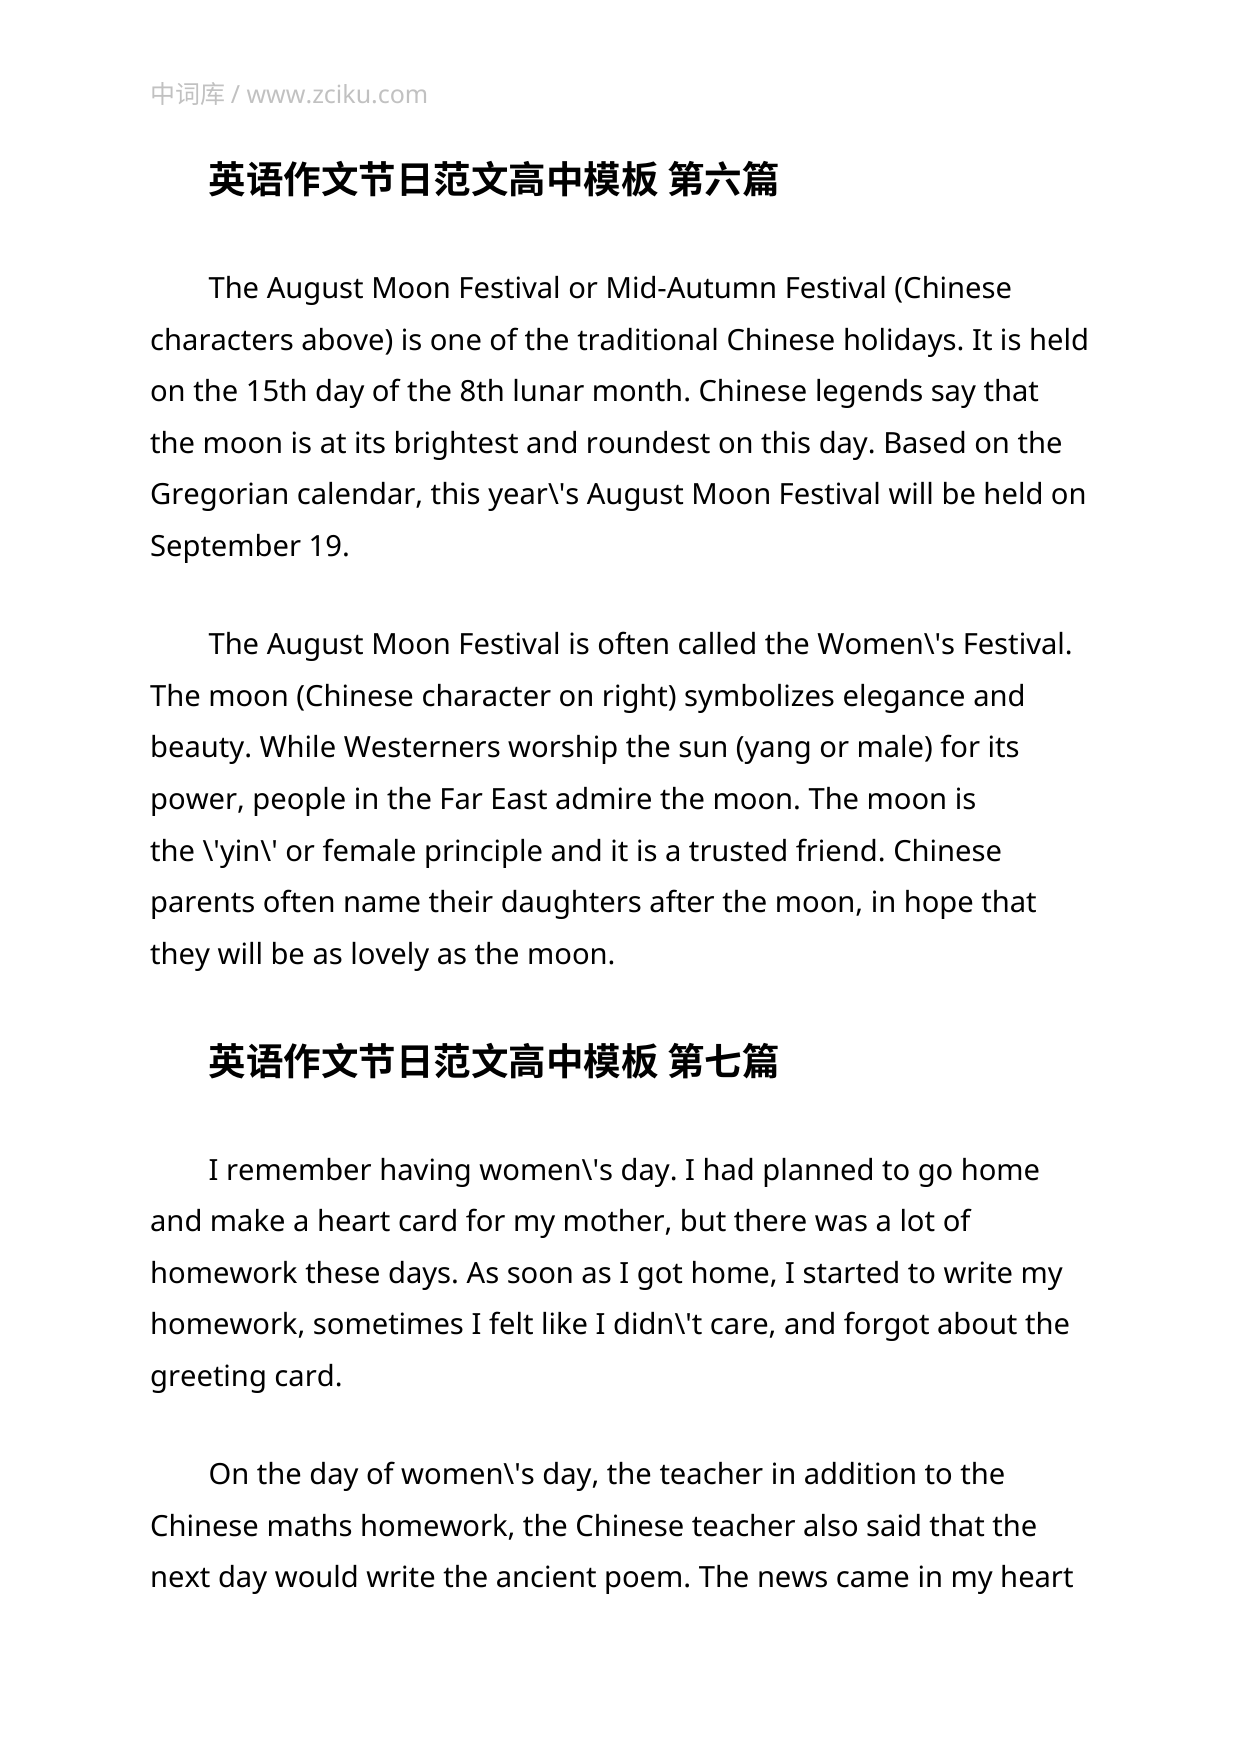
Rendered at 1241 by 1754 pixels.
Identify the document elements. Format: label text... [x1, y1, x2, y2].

text I remember having women\'s day. I had planned to go home and make a heart card for my mother, but there was a lot of homework these days. As soon as I got home, I started to write my homework, sometimes I felt like I didn\'t care, and forgot about the greeting card. [150, 1149, 1090, 1395]
text The August Moon Festival is often called the Women\'s Festival. The moon (Chinese character on right) symbolizes elegance and beauty. While Westerners worship the sun (yang or male) for its power, people in the Far East admire the moon. The moon is the \'yin\' or female principle and it is a trusted friend. Chinese parents often name their daughters after the moon, in hope that they will be as lovely as the moon. [150, 624, 1090, 973]
text 英语作文节日范文高中模板 第六篇 [150, 150, 1090, 204]
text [150, 1453, 1090, 1596]
text The August Moon Festival or Mid-Autumn Festival (Chinese characters above) is one of the traditional Chinese holidays. It is held on the 15th day of the 8th lunar month. Chinese legends say that the moon is at its brightest and roundest on this day. Based on the Gregorian calendar, this year\'s August Moon Festival will be held on September 19. [150, 267, 1090, 565]
text 英语作文节日范文高中模板 第七篇 [150, 1031, 1090, 1086]
